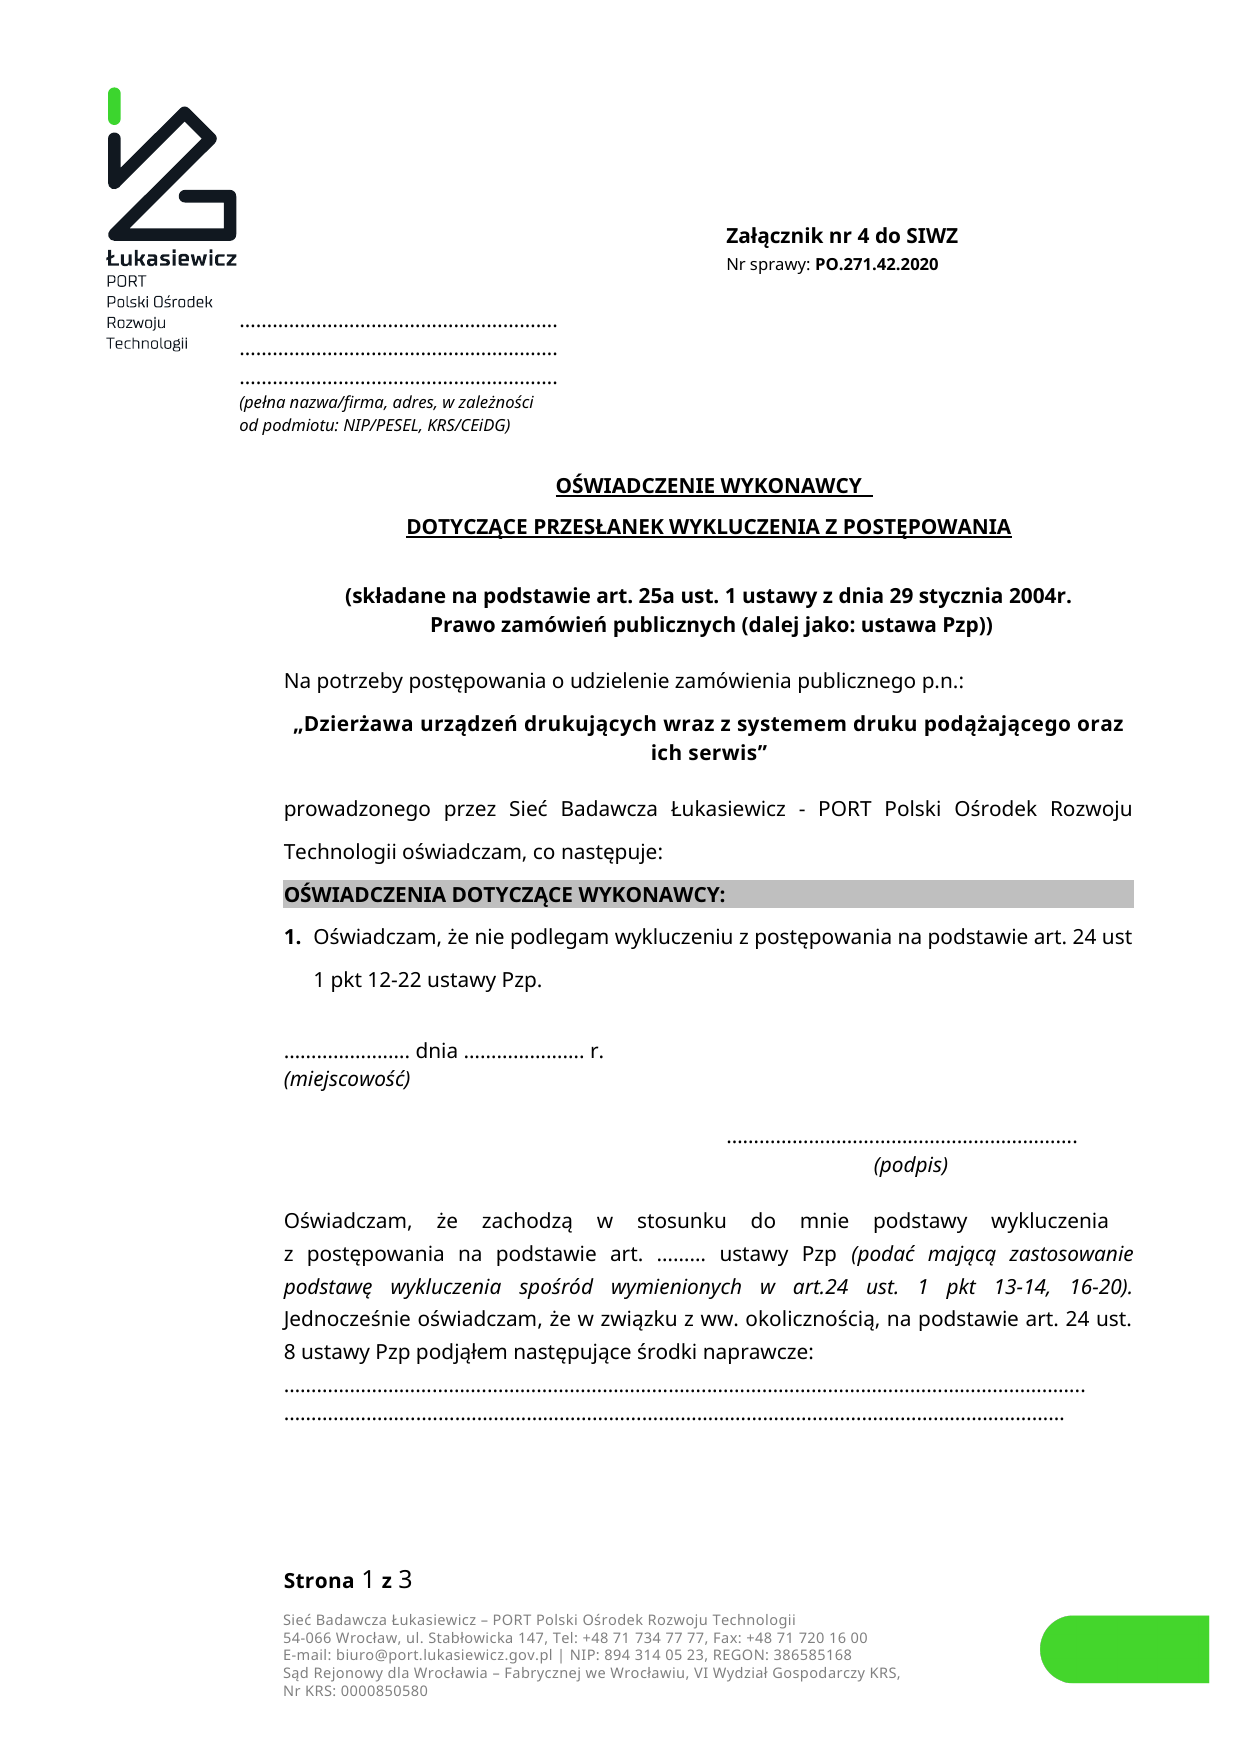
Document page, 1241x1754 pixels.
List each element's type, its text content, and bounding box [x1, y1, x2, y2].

text OŚWIADCZENIE WYKONAWCY [283, 471, 1134, 499]
text Na potrzeby postępowania o udzielenie zamówienia publicznego p.n.: [283, 667, 1134, 695]
text Prawo zamówień publicznych (dalej jako: ustawa Pzp)) [283, 610, 1134, 638]
text ……………………………….…………………………………..…………………………………………………………..…………………...........…………………………...….……………………………….……………………………… [283, 1370, 1134, 1427]
picture [1036, 1611, 1239, 1752]
text …………………………………………………. [239, 305, 1134, 333]
text (pełna nazwa/firma, adres, w zależności [239, 390, 1134, 413]
text (składane na podstawie art. 25a ust. 1 ustawy z dnia 29 stycznia 2004r. [283, 581, 1134, 610]
text prowadzonego przez Sieć Badawcza Łukasiewicz - PORT Polski Ośrodek Rozwoju Technologii oświadczam, co następuje: [283, 794, 1134, 866]
text OŚWIADCZENIA DOTYCZĄCE WYKONAWCY: [283, 880, 1134, 908]
text …………….……. dnia …………………. r. [283, 1036, 1134, 1064]
text Oświadczam, że zachodzą w stosunku do mnie podstawy wykluczenia z postępowania na podstawie art. ……… ustawy Pzp (podać mającą zastosowanie podstawę wykluczenia spośród wymienionych w art.24 ust. 1 pkt 13-14, 16-20). Jednocześnie oświadczam, że w związku z ww. okolicznością, na podstawie art. 24 ust. 8 ustawy Pzp podjąłem następujące środki naprawcze: [283, 1207, 1134, 1366]
text Załącznik nr 4 do SIWZ [726, 222, 1134, 250]
text DOTYCZĄCE PRZESŁANEK WYKLUCZENIA Z POSTĘPOWANIA [283, 512, 1134, 540]
text „Dzierżawa urządzeń drukujących wraz z systemem druku podążającego oraz ich serwis” [283, 709, 1134, 766]
text …………………………………………………. [239, 362, 1134, 390]
list Oświadczam, że nie podlegam wykluczeniu z postępowania na podstawie art. 24 ust 1 pkt 12-22 ustawy Pzp. [283, 922, 1134, 993]
text ………………………………………………………. [726, 1093, 1134, 1150]
text …………………………………………………. [239, 333, 1134, 362]
text (miejscowość) [283, 1064, 1134, 1093]
text od podmiotu: NIP/PESEL, KRS/CEiDG) [239, 413, 1134, 436]
text Nr sprawy: PO.271.42.2020 [652, 252, 1134, 275]
text (podpis) [800, 1150, 1134, 1178]
